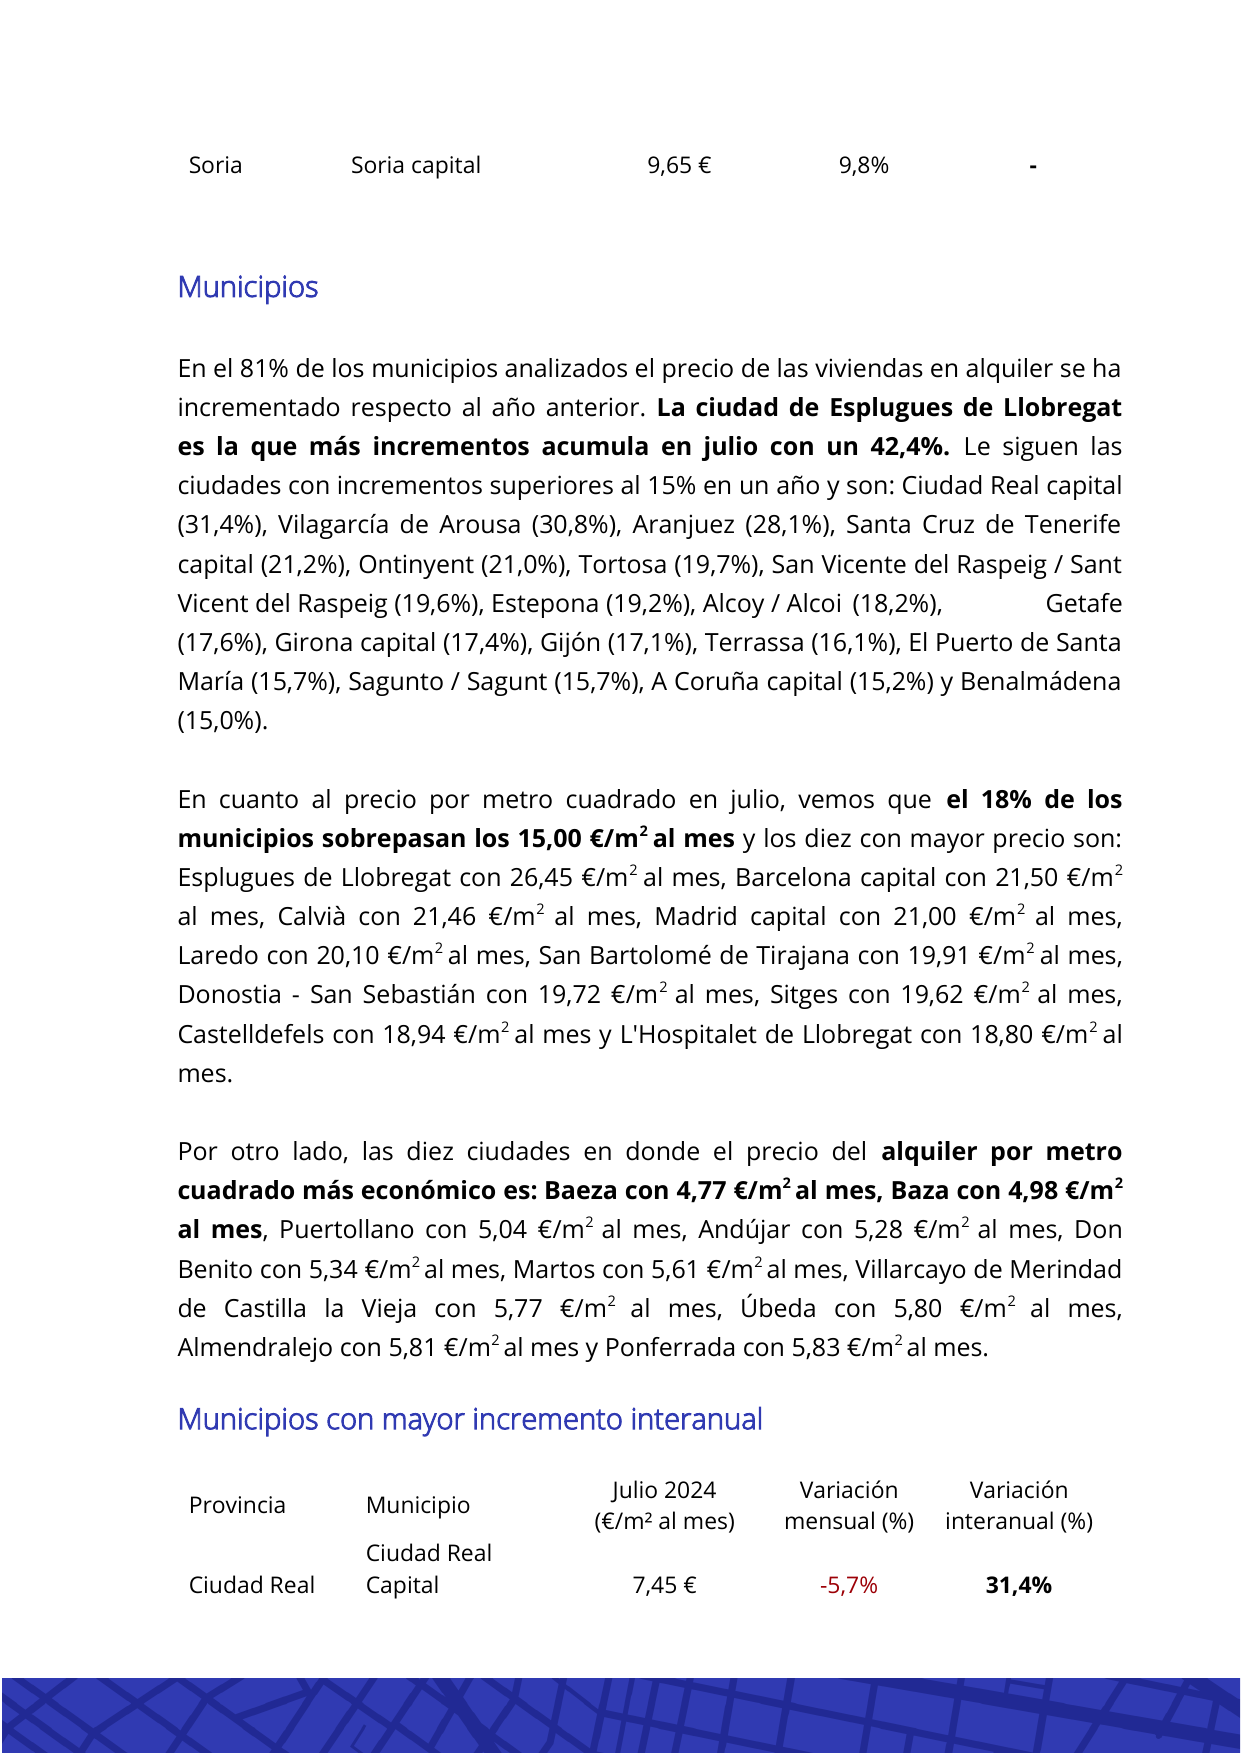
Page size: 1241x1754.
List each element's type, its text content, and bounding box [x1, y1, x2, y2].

table_cell 31,4% [931, 1538, 1107, 1600]
table_cell 7,45 € [562, 1538, 767, 1600]
table_cell 9,65 € [577, 149, 782, 180]
picture [2, 1678, 1241, 1753]
text Por otro lado, las diez ciudades en donde el precio del alquiler por metro cuadrado más económico es: Baeza con 4,77 €/m2 al mes, Baza con 4,98 €/m2 al mes, Puertollano con 5,04 €/m2 al mes, Andújar con 5,28 €/m2 al mes, Don Benito con 5,34 €/m2 al mes, Martos con 5,61 €/m2 al mes, Villarcayo de Merindad de Castilla la Vieja con 5,77 €/m2 al mes, Úbeda con 5,80 €/m2 al mes, Almendralejo con 5,81 €/m2 al mes y Ponferrada con 5,83 €/m2 al mes. [177, 1134, 1123, 1364]
table_cell Ciudad Real [178, 1538, 354, 1600]
text Municipios con mayor incremento interanual [177, 1398, 1064, 1438]
table_cell 9,8% [783, 149, 944, 180]
table_header Variación mensual (%) [768, 1474, 930, 1536]
text Municipios [177, 266, 1123, 305]
text En cuanto al precio por metro cuadrado en julio, vemos que el 18% de los municipios sobrepasan los 15,00 €/m2 al mes y los diez con mayor precio son: Esplugues de Llobregat con 26,45 €/m2 al mes, Barcelona capital con 21,50 €/m2 al mes, Calvià con 21,46 €/m2 al mes, Madrid capital con 21,00 €/m2 al mes, Laredo con 20,10 €/m2 al mes, San Bartolomé de Tirajana con 19,91 €/m2 al mes, Donostia - San Sebastián con 19,72 €/m2 al mes, Sitges con 19,62 €/m2 al mes, Castelldefels con 18,94 €/m2 al mes y L'Hospitalet de Llobregat con 18,80 €/m2 al mes. [177, 781, 1123, 1089]
text En el 81% de los municipios analizados el precio de las viviendas en alquiler se ha incrementado respecto al año anterior. La ciudad de Esplugues de Llobregat es la que más incrementos acumula en julio con un 42,4%. Le siguen las ciudades con incrementos superiores al 15% en un año y son: Ciudad Real capital (31,4%), Vilagarcía de Arousa (30,8%), Aranjuez (28,1%), Santa Cruz de Tenerife capital (21,2%), Ontinyent (21,0%), Tortosa (19,7%), San Vicente del Raspeig / Sant Vicent del Raspeig (19,6%), Estepona (19,2%), Alcoy / Alcoi (18,2%), Getafe (17,6%), Girona capital (17,4%), Gijón (17,1%), Terrassa (16,1%), El Puerto de Santa María (15,7%), Sagunto / Sagunt (15,7%), A Coruña capital (15,2%) y Benalmádena (15,0%). [177, 351, 1123, 737]
table_cell -5,7% [768, 1538, 930, 1600]
table_cell - [946, 149, 1121, 180]
table_header Variación interanual (%) [931, 1474, 1107, 1536]
table_header Julio 2024 (€/m² al mes) [562, 1474, 767, 1536]
table_cell Ciudad Real Capital [355, 1538, 561, 1600]
table_cell Soria [178, 149, 339, 180]
table_cell Soria capital [340, 149, 576, 180]
table_header Municipio [355, 1474, 561, 1536]
table_header Provincia [178, 1474, 354, 1536]
